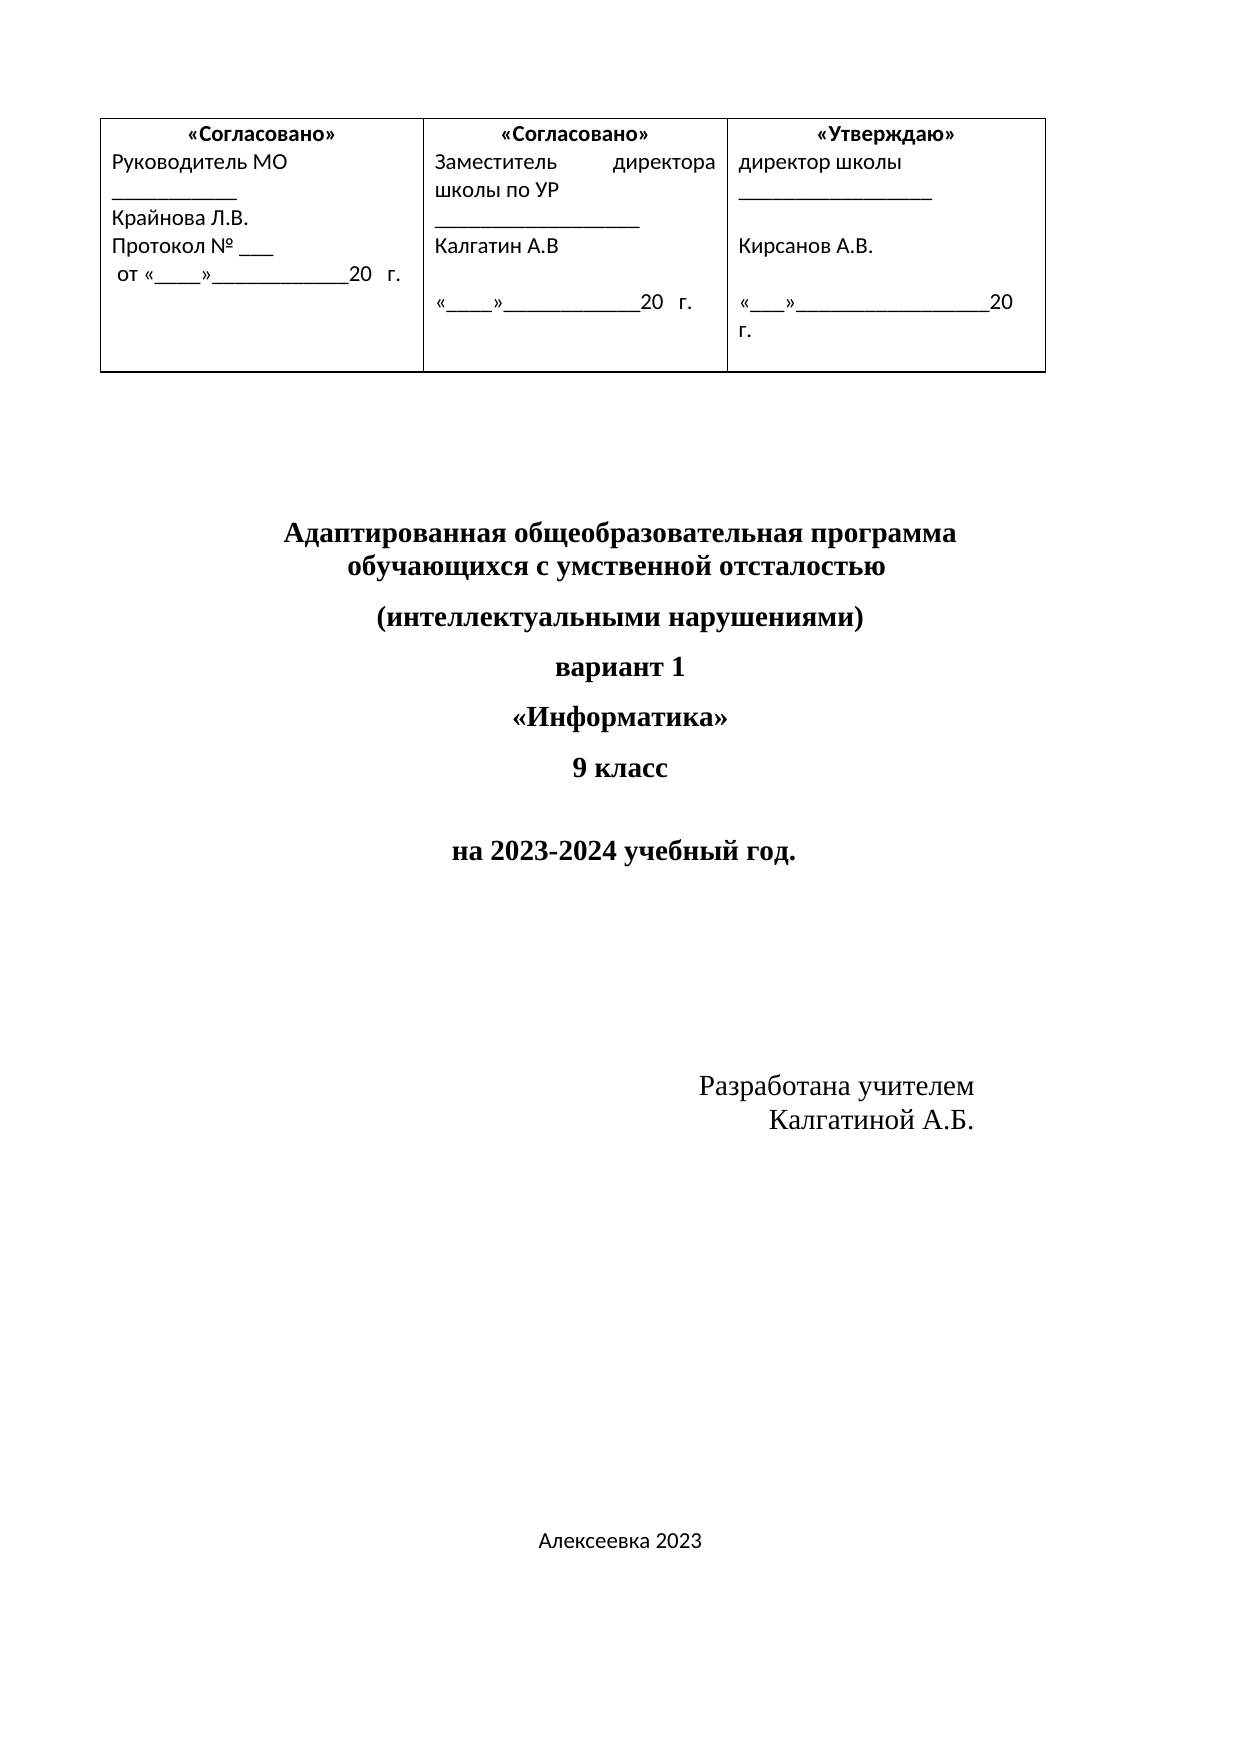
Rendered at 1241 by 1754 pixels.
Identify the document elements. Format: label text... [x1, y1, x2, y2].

table_header «Согласовано» Заместитель директора школы по УР __________________ Калгатин А.В «____»____________20 г. [424, 119, 727, 371]
text Разработана учителем [148, 1068, 974, 1102]
text обучающихся с умственной отсталостью (интеллектуальными нарушениями) [148, 548, 1092, 632]
table_header «Утверждаю» директор школы _________________ Кирсанов А.В. «___»_________________20 г. [728, 119, 1045, 371]
text 9 класс [148, 750, 1092, 783]
text «Информатика» [148, 699, 1092, 733]
text на 2023-2024 учебный год. [148, 833, 1092, 867]
text Адаптированная общеобразовательная программа [148, 515, 1092, 548]
text Алексеевка 2023 [148, 1526, 1092, 1554]
table_header «Согласовано» Руководитель МО ___________ Крайнова Л.В. Протокол № ___ от «____»____________20 г. [101, 119, 423, 371]
text Калгатиной А.Б. [148, 1102, 974, 1135]
text вариант 1 [148, 649, 1092, 683]
